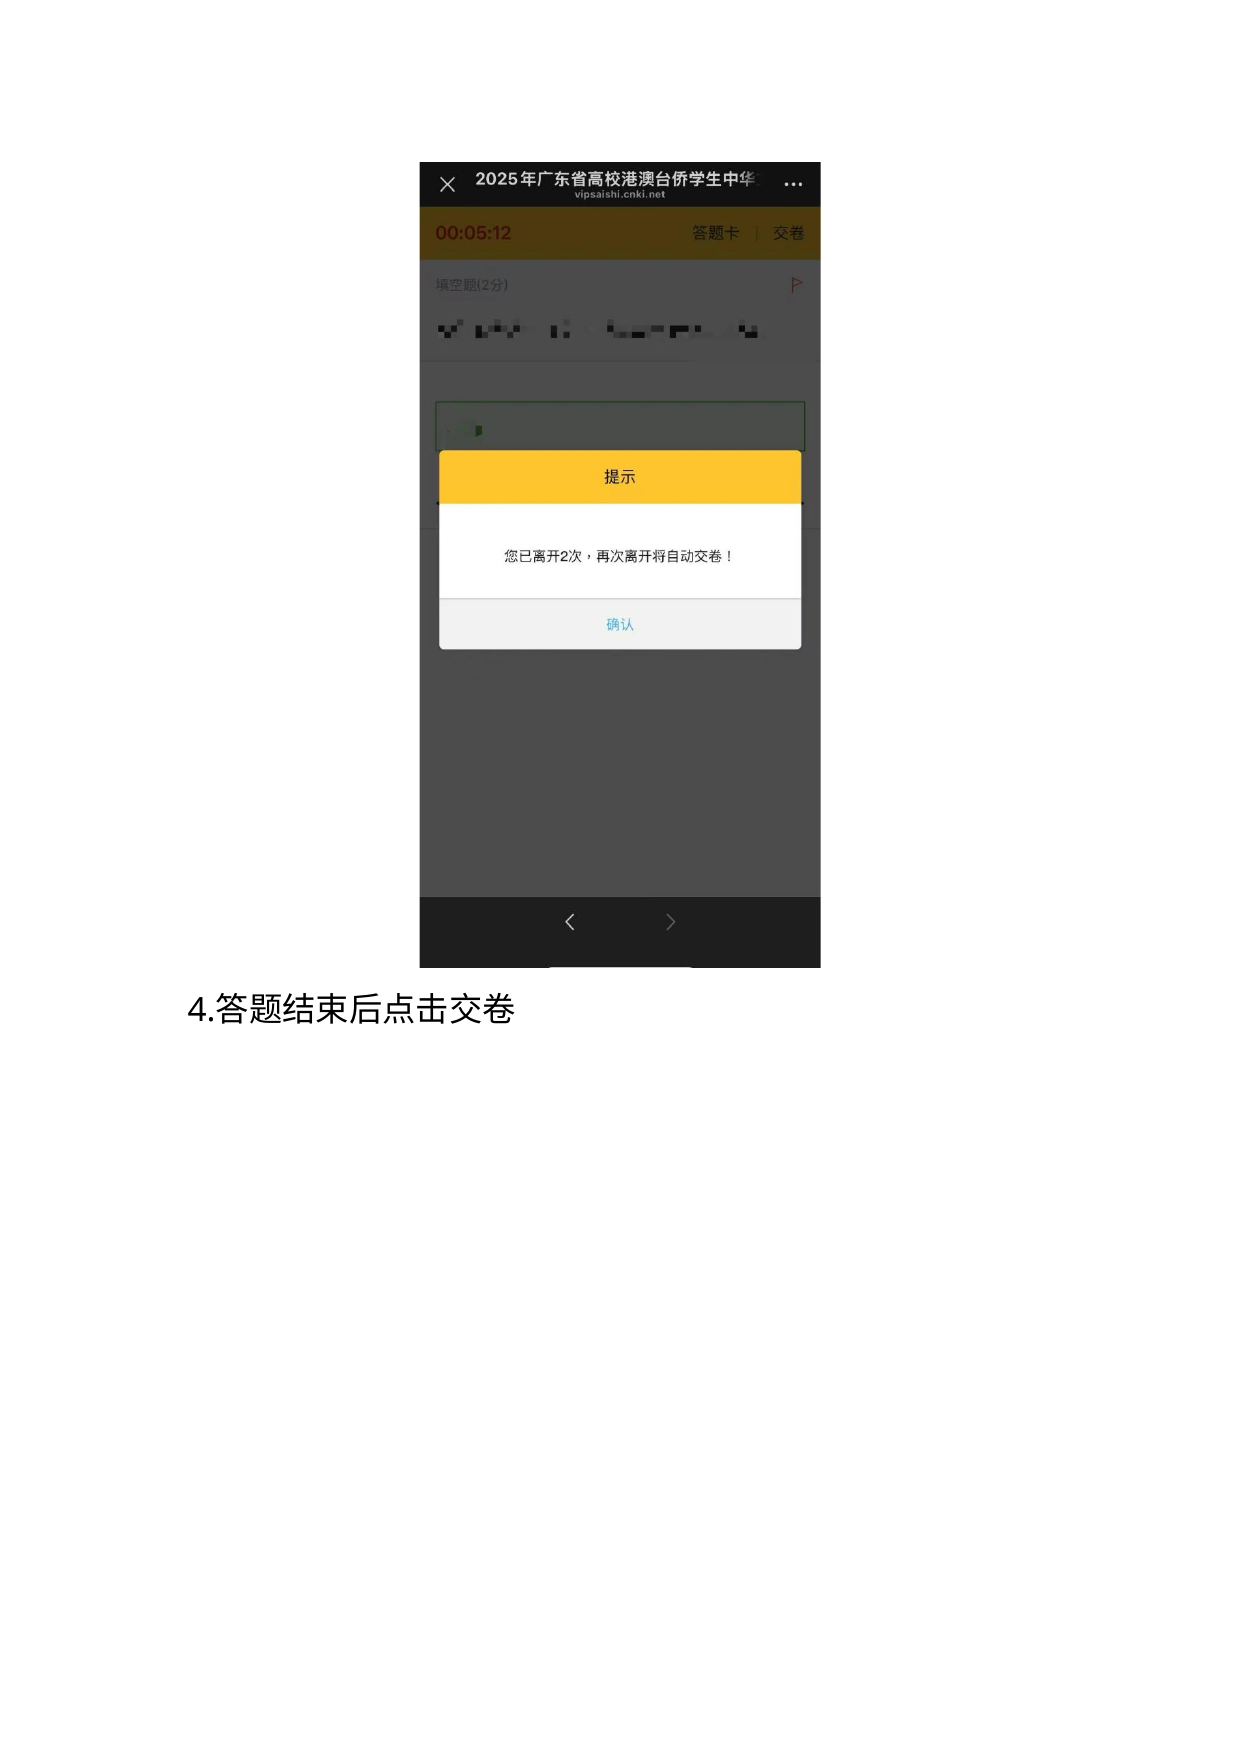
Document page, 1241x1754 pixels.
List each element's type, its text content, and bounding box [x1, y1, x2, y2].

list 4.答题结束后点击交卷 [187, 974, 1053, 1039]
picture [419, 162, 821, 968]
